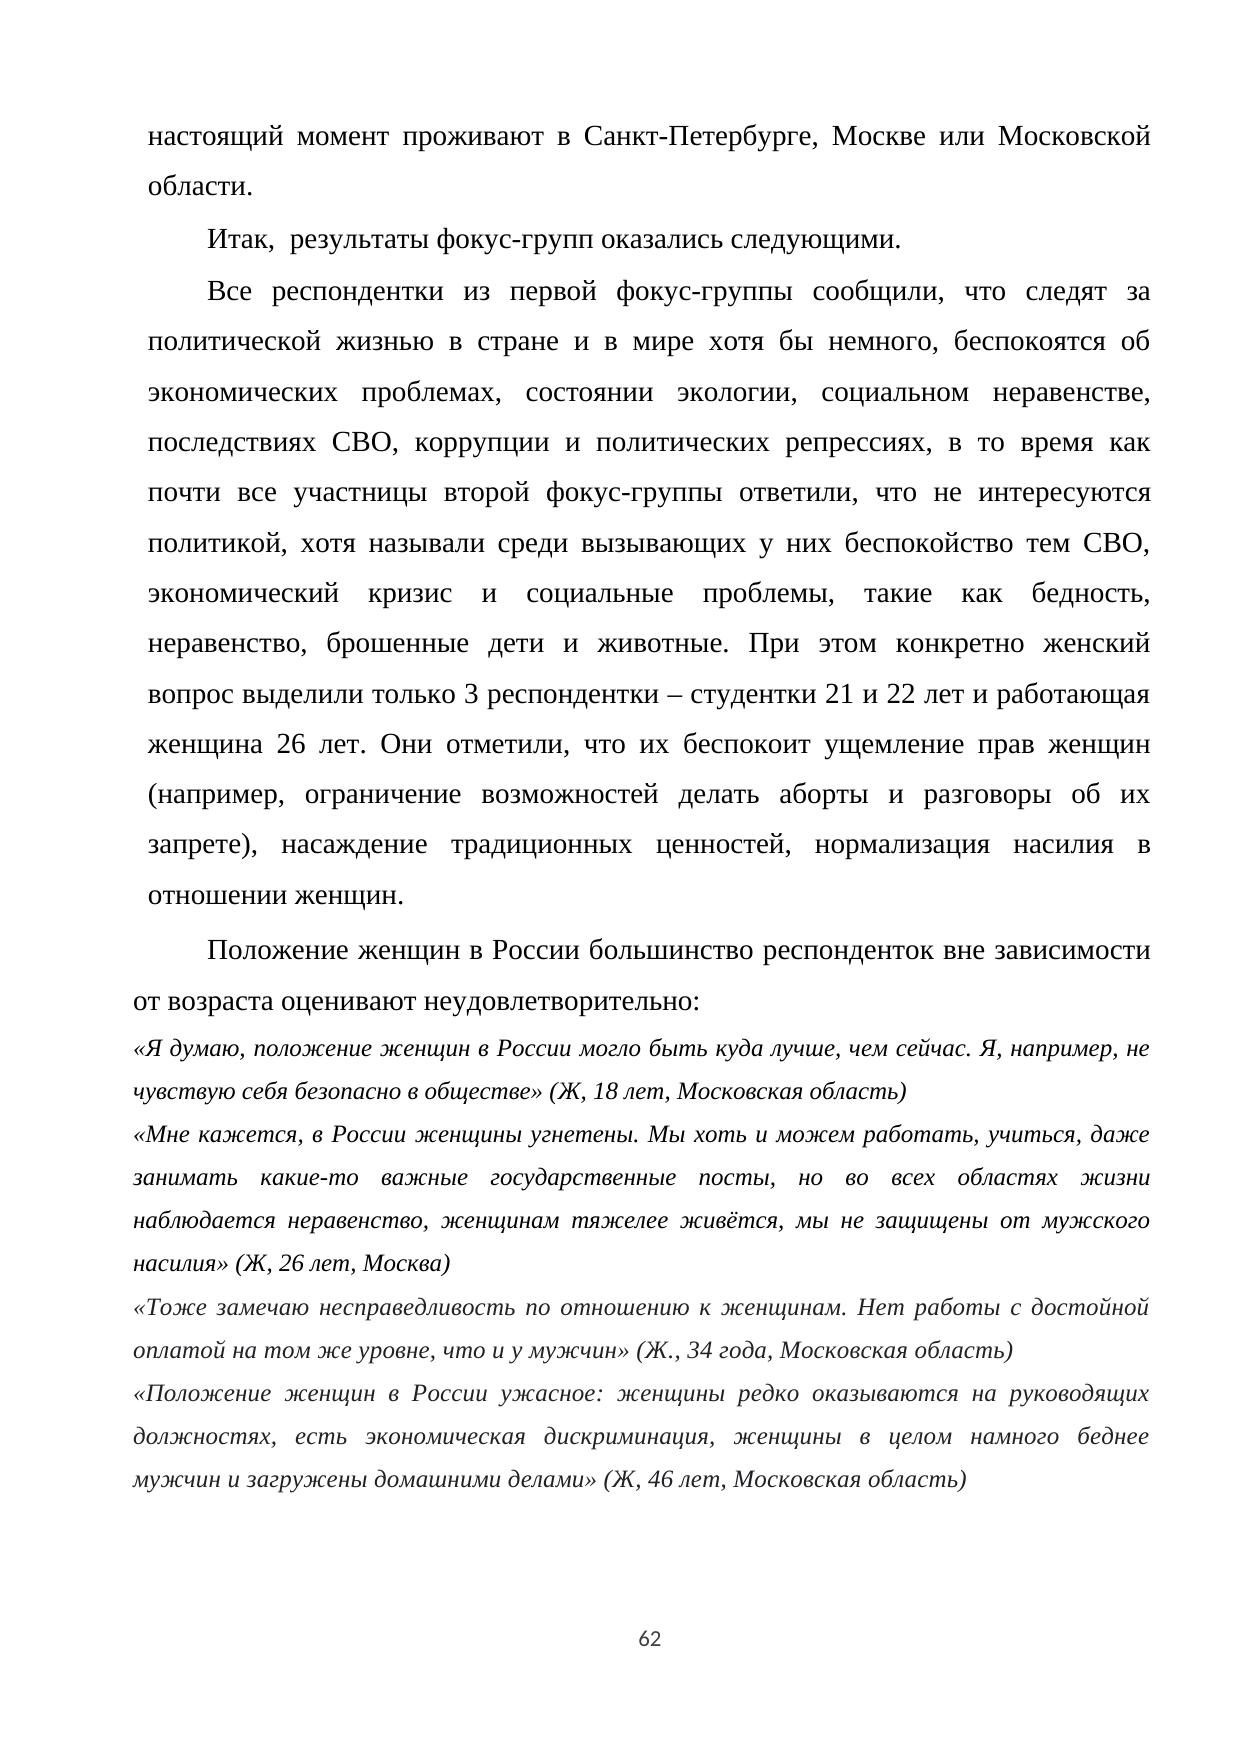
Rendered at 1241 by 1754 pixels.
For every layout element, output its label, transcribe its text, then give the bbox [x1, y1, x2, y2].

list «Я думаю, положение женщин в России могло быть куда лучше, чем сейчас. Я, например, не чувствую себя безопасно в обществе» (Ж, 18 лет, Московская область) [133, 1033, 1152, 1105]
list «Тоже замечаю несправедливость по отношению к женщинам. Нет работы с достойной оплатой на том же уровне, что и у мужчин» (Ж., 34 года, Московская область) [133, 1292, 1152, 1363]
text Все респондентки из первой фокус-группы сообщили, что следят за политической жизнью в стране и в мире хотя бы немного, беспокоятся об экономических проблемах, состоянии экологии, социальном неравенстве, последствиях СВО, коррупции и политических репрессиях, в то время как почти все участницы второй фокус-группы ответили, что не интересуются политикой, хотя называли среди вызывающих у них беспокойство тем СВО, экономический кризис и социальные проблемы, такие как бедность, неравенство, брошенные дети и животные. При этом конкретно женский вопрос выделили только 3 респондентки – студентки 21 и 22 лет и работающая женщина 26 лет. Они отметили, что их беспокоит ущемление прав женщин (например, ограничение возможностей делать аборты и разговоры об их запрете), насаждение традиционных ценностей, нормализация насилия в отношении женщин. [148, 273, 1152, 911]
text Итак, результаты фокус-групп оказались следующими. [148, 221, 1152, 254]
list «Мне кажется, в России женщины угнетены. Мы хоть и можем работать, учиться, даже занимать какие-то важные государственные посты, но во всех областях жизни наблюдается неравенство, женщинам тяжелее живётся, мы не защищены от мужского насилия» (Ж, 26 лет, Москва) [133, 1119, 1152, 1277]
list Положение женщин в России большинство респонденток вне зависимости от возраста оценивают неудовлетворительно: [133, 932, 1152, 1016]
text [148, 118, 1152, 202]
list «Положение женщин в России ужасное: женщины редко оказываются на руководящих должностях, есть экономическая дискриминация, женщины в целом намного беднее мужчин и загружены домашними делами» (Ж, 46 лет, Московская область) [133, 1378, 1152, 1493]
